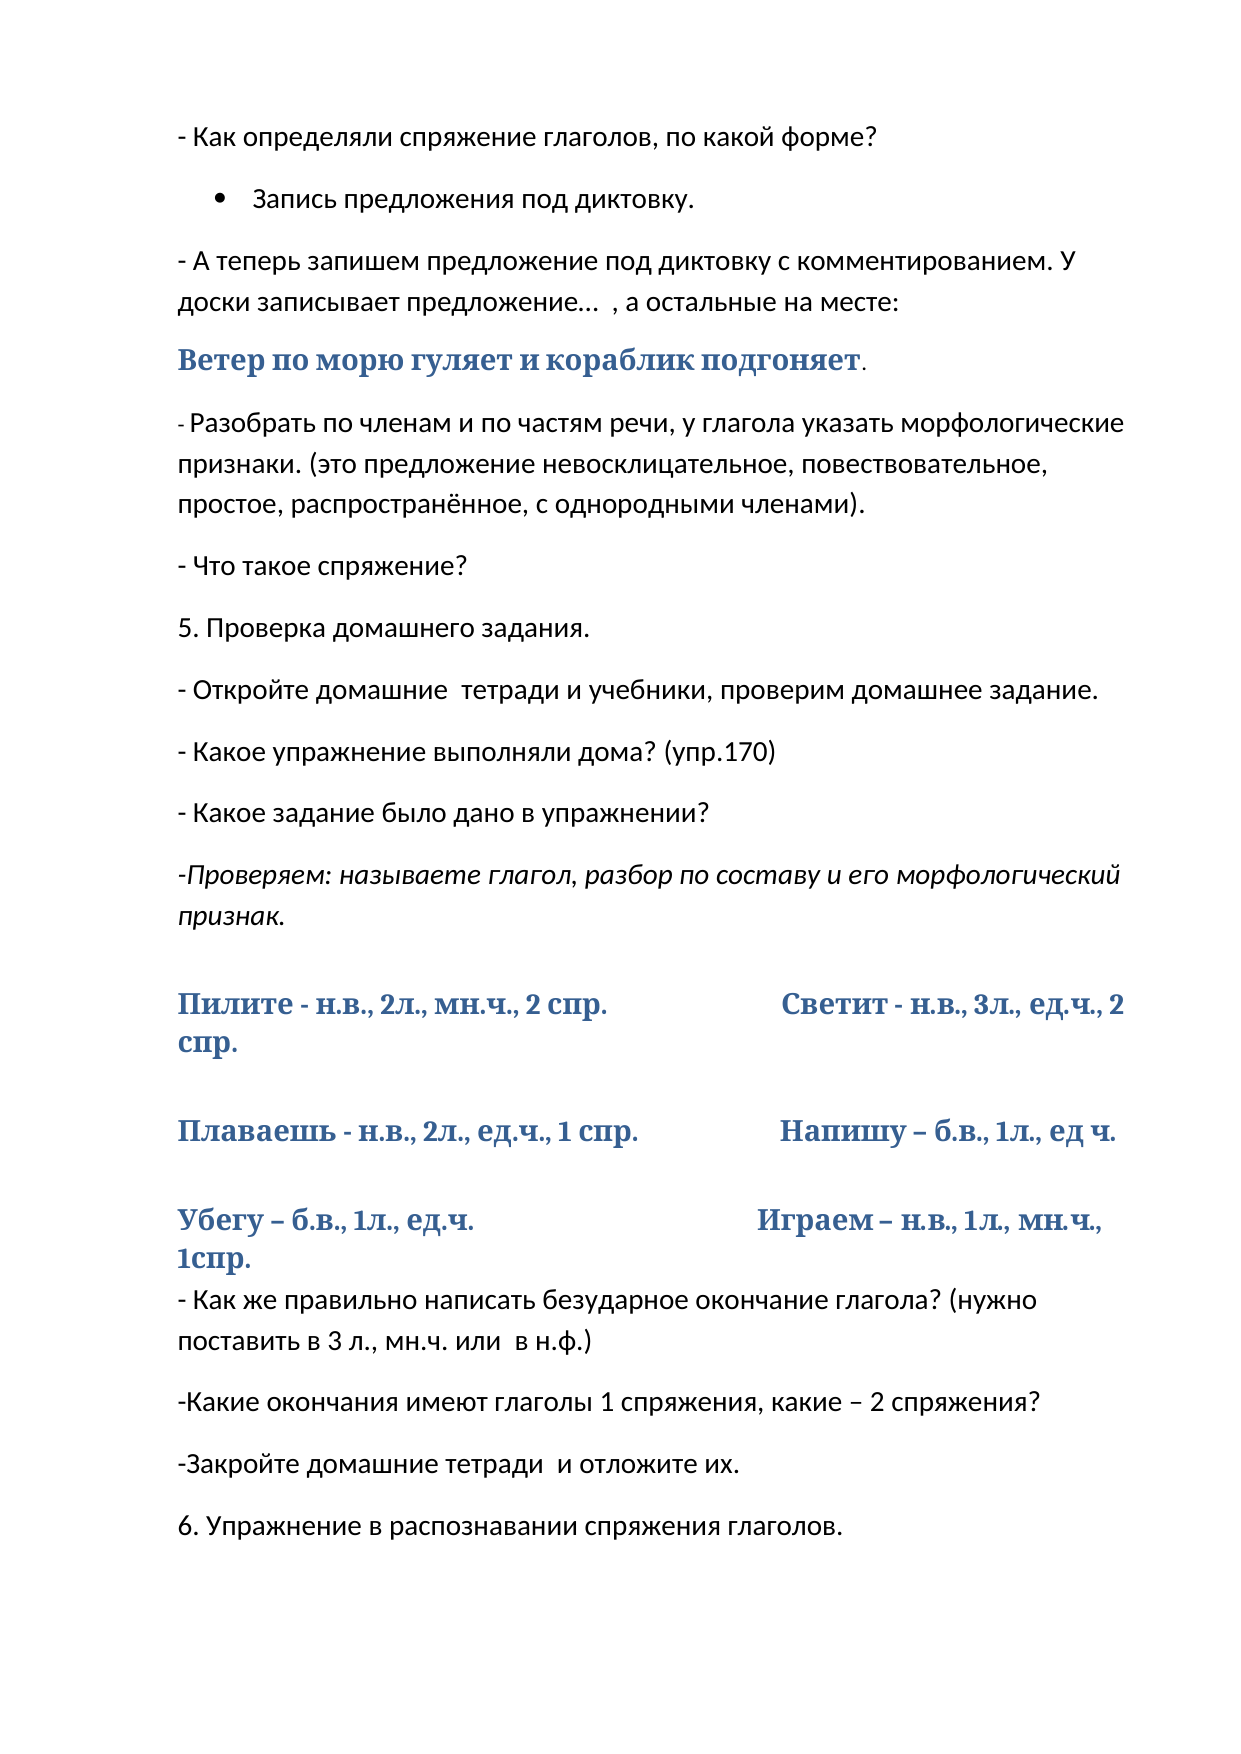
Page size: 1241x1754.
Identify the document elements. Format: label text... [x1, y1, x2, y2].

subtitle Плаваешь - н.в., 2л., ед.ч., 1 спр. Напишу – б.в., 1л., ед ч. [177, 1115, 1152, 1149]
list Запись предложения под диктовку. [215, 180, 1152, 216]
text - Какое задание было дано в упражнении? [177, 794, 1152, 830]
text - Что такое спряжение? [177, 547, 1152, 583]
text -Проверяем: называете глагол, разбор по составу и его морфологический признак. [177, 856, 1152, 933]
text -Закройте домашние тетради и отложите их. [177, 1445, 1152, 1481]
text - А теперь запишем предложение под диктовку с комментированием. У доски записывает предложение… , а остальные на месте: [177, 242, 1152, 318]
text 6. Упражнение в распознавании спряжения глаголов. [177, 1507, 1152, 1543]
text Ветер по морю гуляет и кораблик подгоняет. [177, 344, 1152, 378]
text - Как же правильно написать безударное окончание глагола? (нужно поставить в 3 л., мн.ч. или в н.ф.) [177, 1281, 1152, 1357]
subtitle Пилите - н.в., 2л., мн.ч., 2 спр. Светит - н.в., 3л., ед.ч., 2 спр. [177, 988, 1152, 1060]
text - Откройте домашние тетради и учебники, проверим домашнее задание. [177, 671, 1152, 707]
text - Разобрать по членам и по частям речи, у глагола указать морфологические признаки. (это предложение невосклицательное, повествовательное, простое, распространённое, с однородными членами). [177, 404, 1152, 521]
subtitle Убегу – б.в., 1л., ед.ч. Играем – н.в., 1л., мн.ч., 1спр. [177, 1204, 1152, 1276]
text - Как определяли спряжение глаголов, по какой форме? [177, 118, 1152, 154]
text -Какие окончания имеют глаголы 1 спряжения, какие – 2 спряжения? [177, 1383, 1152, 1419]
text 5. Проверка домашнего задания. [177, 609, 1152, 645]
text - Какое упражнение выполняли дома? (упр.170) [177, 733, 1152, 768]
